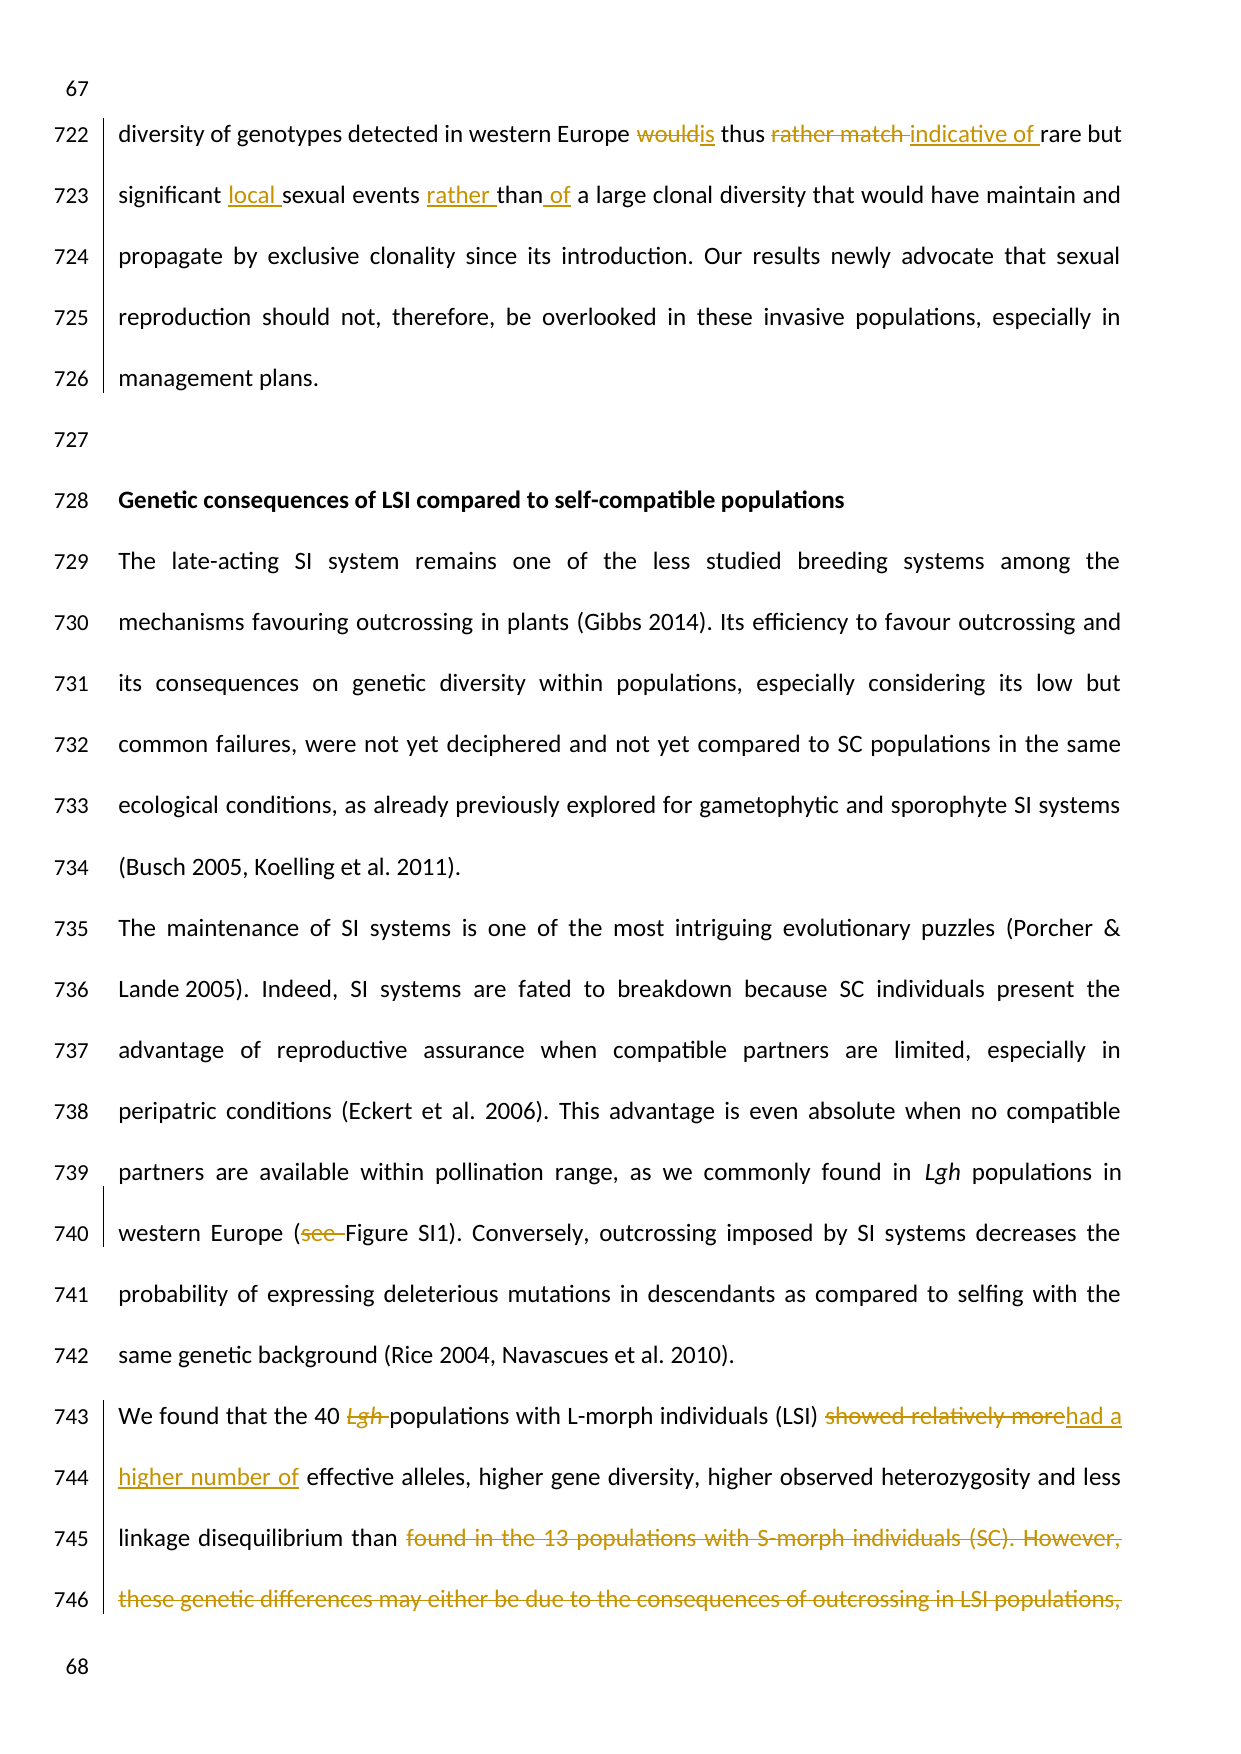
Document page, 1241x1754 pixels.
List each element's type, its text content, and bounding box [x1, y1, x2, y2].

text The late-acting SI system remains one of the less studied breeding systems among the mechanisms favouring outcrossing in plants (Gibbs 2014). Its efficiency to favour outcrossing and its consequences on genetic diversity within populations, especially considering its low but common failures, were not yet deciphered and not yet compared to SC populations in the same ecological conditions, as already previously explored for gametophytic and sporophyte SI systems (Busch 2005, Koelling et al. 2011). [118, 545, 1122, 881]
text Genetic consequences of LSI compared to self-compatible populations [118, 484, 1122, 515]
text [118, 1601, 1122, 1614]
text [118, 118, 1122, 393]
text The maintenance of SI systems is one of the most intriguing evolutionary puzzles (Porcher & Lande 2005). Indeed, SI systems are fated to breakdown because SC individuals present the advantage of reproductive assurance when compatible partners are limited, especially in peripatric conditions (Eckert et al. 2006). This advantage is even absolute when no compatible partners are available within pollination range, as we commonly found in Lgh populations in western Europe (Figure SI1). Conversely, outcrossing imposed by SI systems decreases the probability of expressing deleterious mutations in descendants as compared to selfing with the same genetic background (Rice 2004, Navascues et al. 2010). [118, 912, 1122, 1369]
